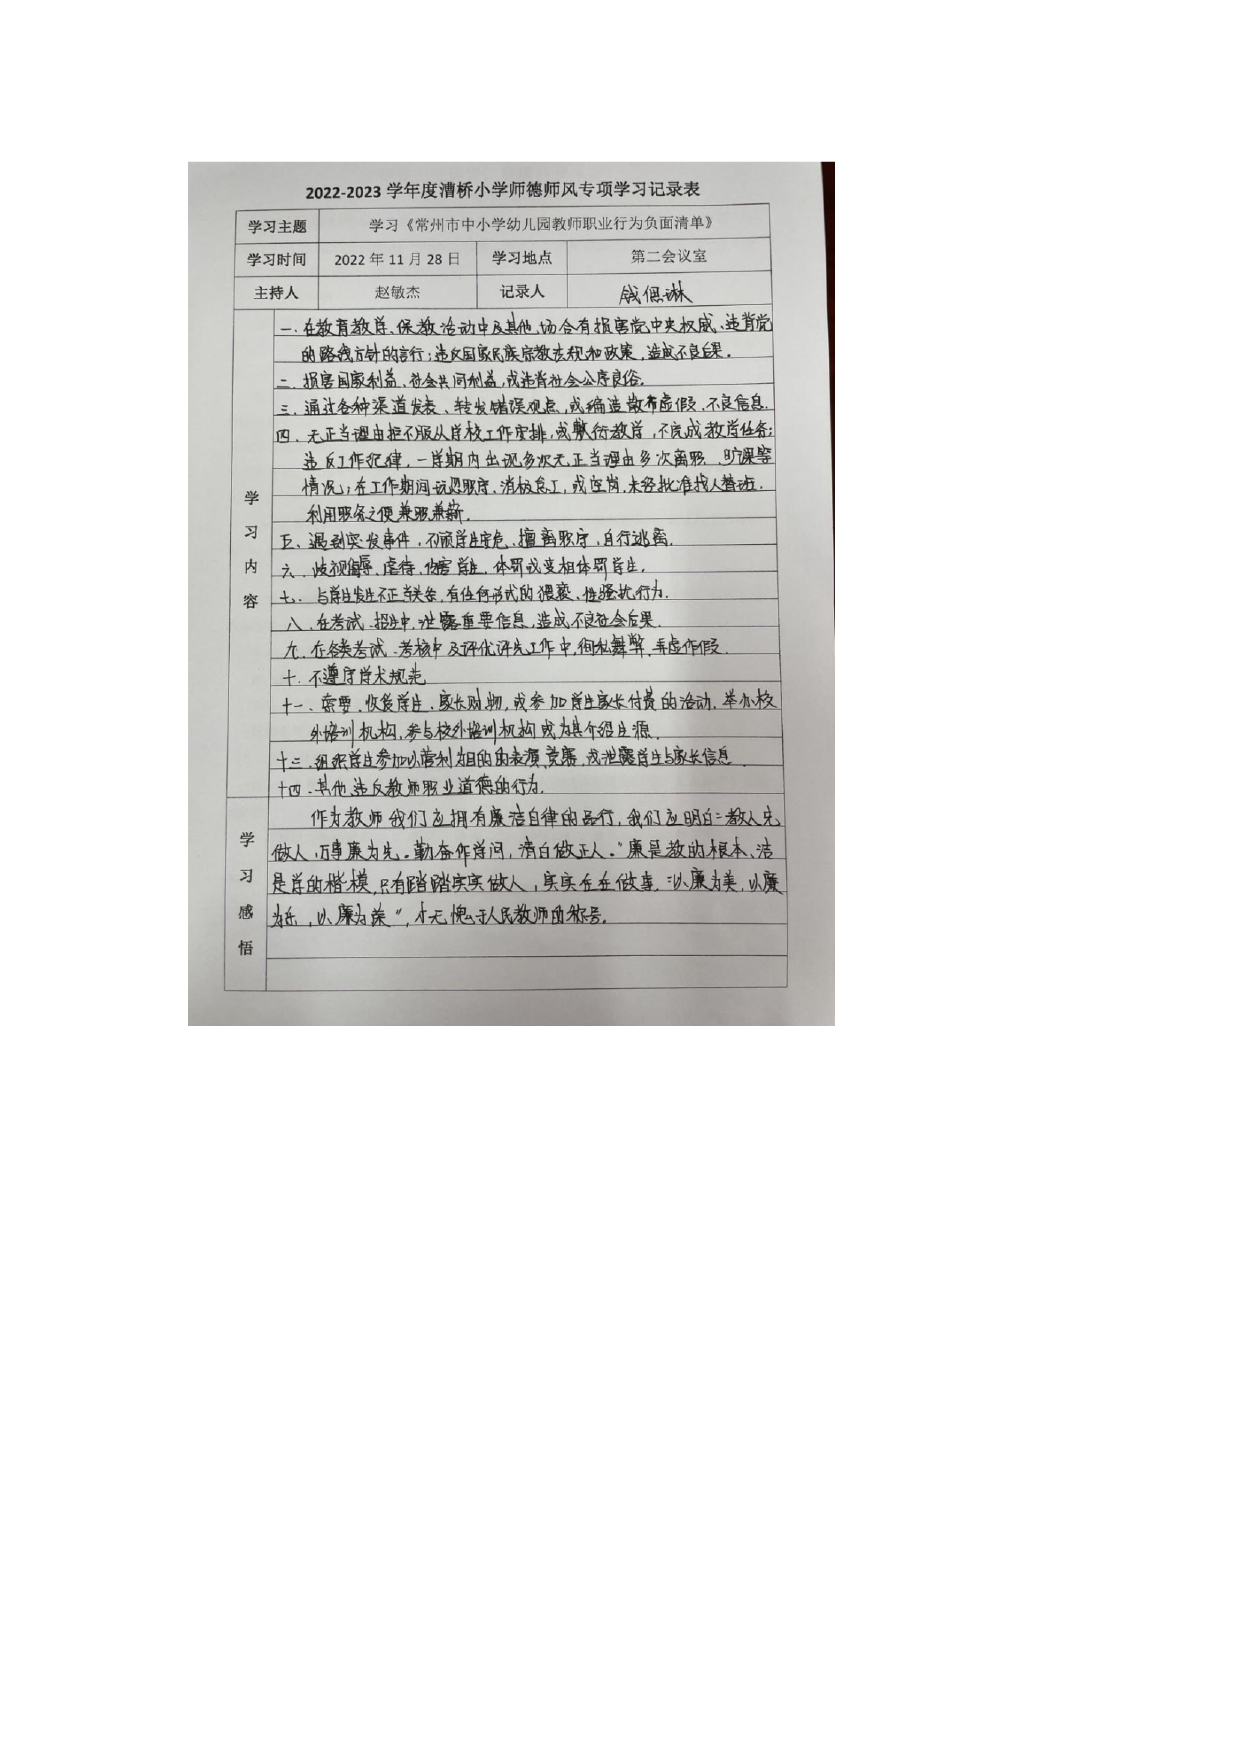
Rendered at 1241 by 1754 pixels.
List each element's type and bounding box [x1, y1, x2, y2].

picture [188, 163, 834, 1026]
